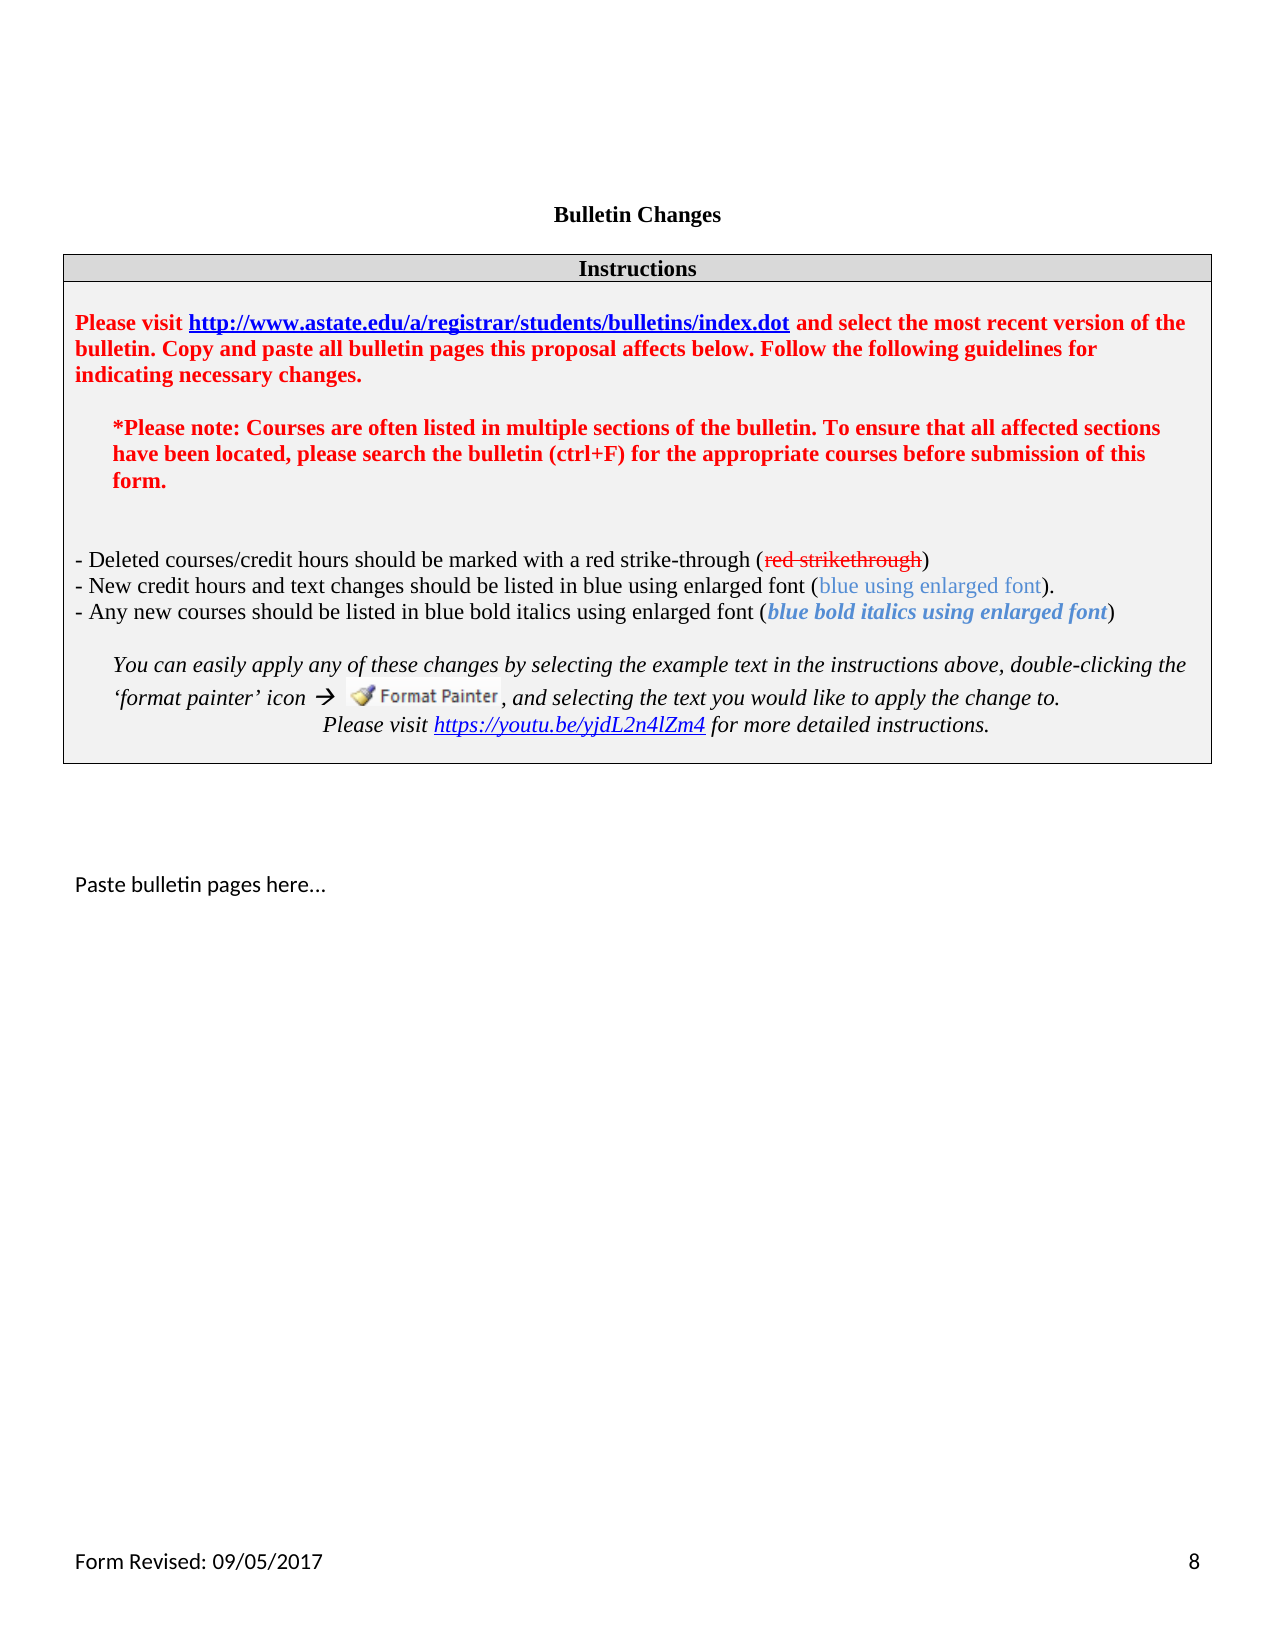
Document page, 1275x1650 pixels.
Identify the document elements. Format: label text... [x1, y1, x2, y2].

text Bulletin Changes [75, 201, 1200, 227]
table_cell Please visit http://www.astate.edu/a/registrar/students/bulletins/index.dot and select the most recent version of the bulletin. Copy and paste all bulletin pages this proposal affects below. Follow the following guidelines for indicating necessary changes. *Please note: Courses are often listed in multiple sections of the bulletin. To ensure that all affected sections have been located, please search the bulletin (ctrl+F) for the appropriate courses before submission of this form. - Deleted courses/credit hours should be marked with a red strike-through (red strikethrough) - New credit hours and text changes should be listed in blue using enlarged font (blue using enlarged font). - Any new courses should be listed in blue bold italics using enlarged font (blue bold italics using enlarged font) You can easily apply any of these changes by selecting the example text in the instructions above, double-clicking the ‘format painter’ icon , and selecting the text you would like to apply the change to. Please visit https://youtu.be/yjdL2n4lZm4 for more detailed instructions. [64, 282, 1211, 763]
table_header Instructions [64, 255, 1211, 281]
picture [346, 677, 501, 706]
